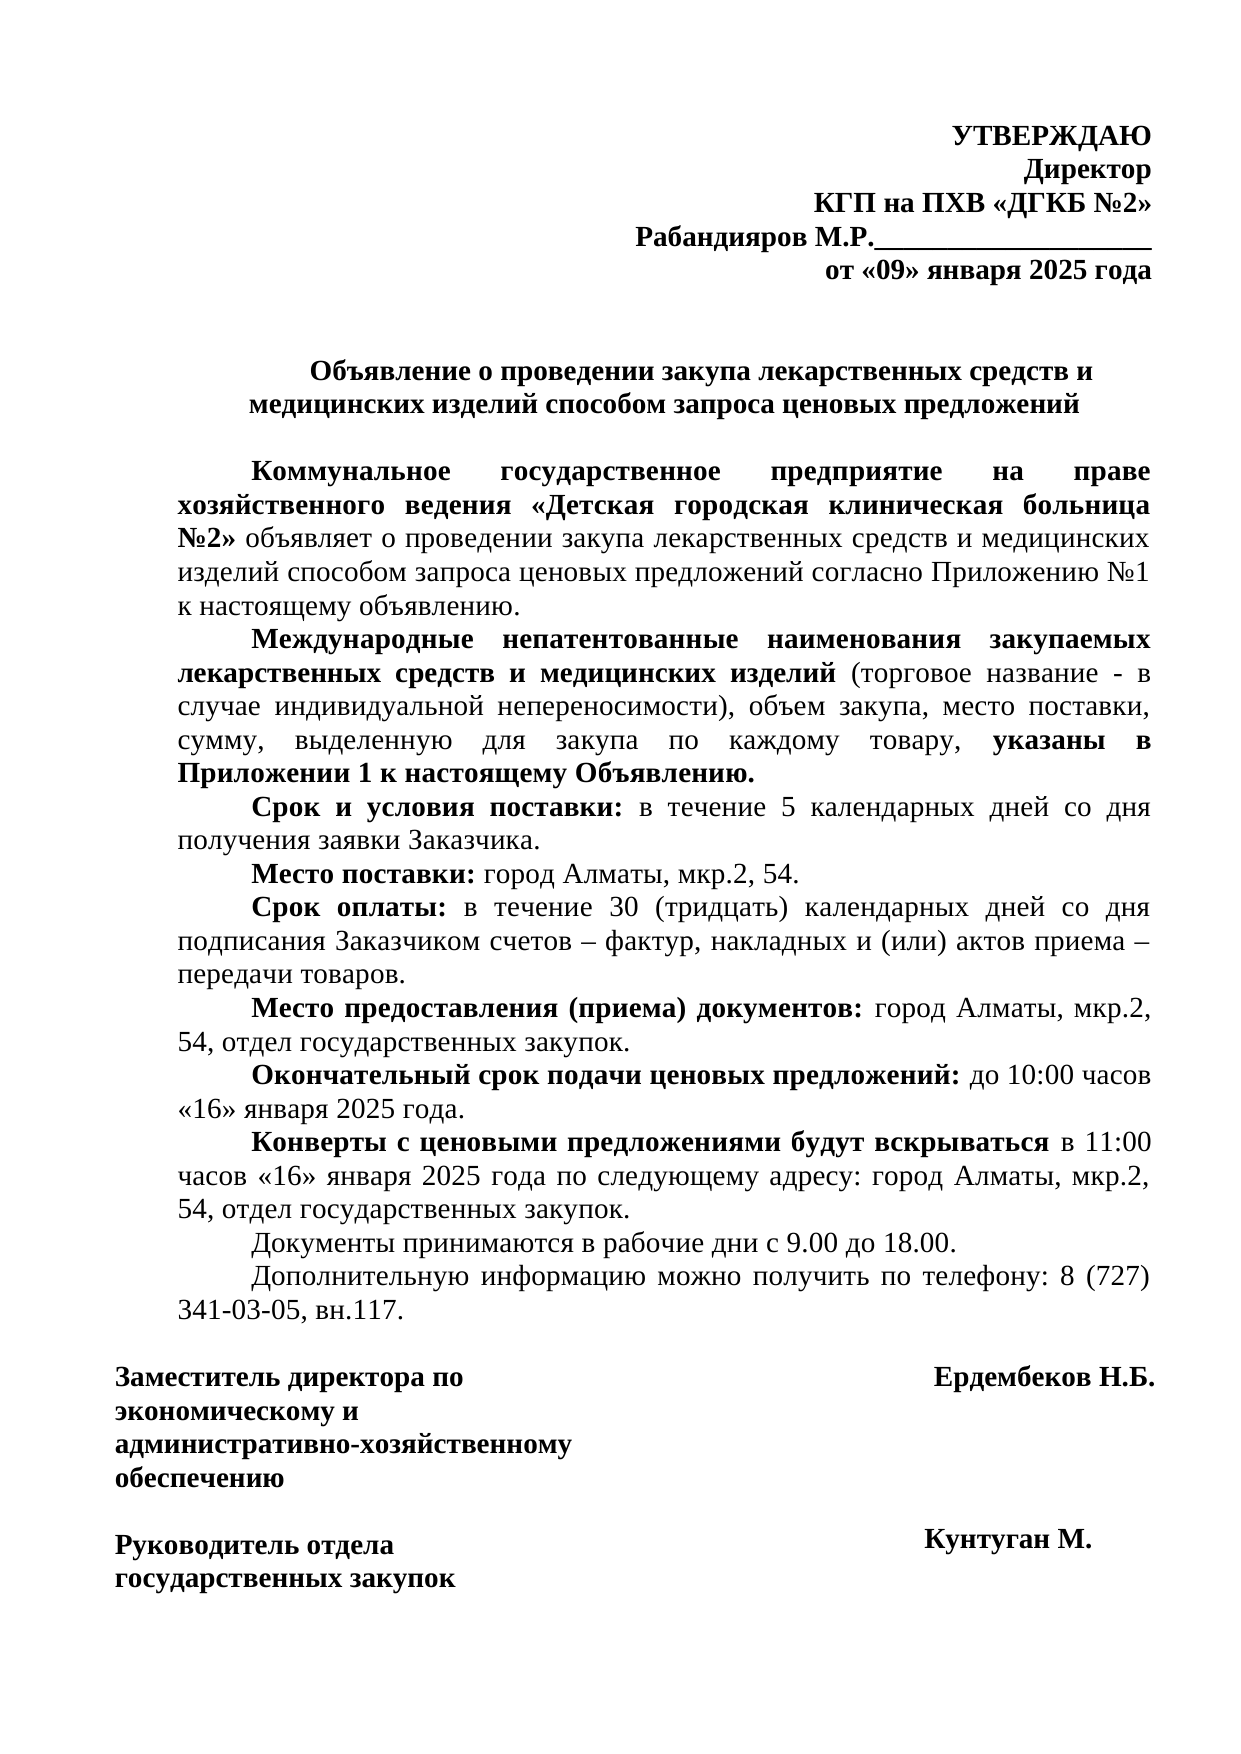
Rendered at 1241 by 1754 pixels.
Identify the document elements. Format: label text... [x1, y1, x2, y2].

table_cell Кунтуган М. [602, 1493, 1167, 1594]
text Дополнительную информацию можно получить по телефону: 8 (727) 341-03-05, вн.117. [177, 1258, 1152, 1326]
table_header Заместитель директора по экономическому и административно-хозяйственному обеспечению [103, 1326, 602, 1493]
text от «09» января 2025 года [177, 252, 1152, 286]
text Международные непатентованные наименования закупаемых лекарственных средств и медицинских изделий (торговое название - в случае индивидуальной непереносимости), объем закупа, место поставки, сумму, выделенную для закупа по каждому товару, указаны в Приложении 1 к настоящему Объявлению. [177, 621, 1152, 789]
text Срок и условия поставки: в течение 5 календарных дней со дня получения заявки Заказчика. [177, 789, 1152, 856]
text Место предоставления (приема) документов: город Алматы, мкр.2, 54, отдел государственных закупок. [177, 990, 1152, 1057]
text Срок оплаты: в течение 30 (тридцать) календарных дней со дня подписания Заказчиком счетов – фактур, накладных и (или) актов приема – передачи товаров. [177, 889, 1152, 990]
text Место поставки: город Алматы, мкр.2, 54. [177, 856, 1152, 889]
text Объявление о проведении закупа лекарственных средств и медицинских изделий способом запроса ценовых предложений [177, 353, 1152, 420]
text УТВЕРЖДАЮ [177, 118, 1152, 152]
table_cell Руководитель отдела государственных закупок [103, 1493, 602, 1594]
text Рабандияров М.Р.___________________ [177, 219, 1152, 252]
text Коммунальное государственное предприятие на праве хозяйственного ведения «Детская городская клиническая больница №2» объявляет о проведении закупа лекарственных средств и медицинских изделий способом запроса ценовых предложений согласно Приложению №1 к настоящему объявлению. [177, 453, 1152, 621]
text Документы принимаются в рабочие дни с 9.00 до 18.00. [177, 1225, 1152, 1258]
text КГП на ПХВ «ДГКБ №2» [177, 185, 1152, 219]
text Конверты с ценовыми предложениями будут вскрываться в 11:00 часов «16» января 2025 года по следующему адресу: город Алматы, мкр.2, 54, отдел государственных закупок. [177, 1124, 1152, 1225]
text Окончательный срок подачи ценовых предложений: до 10:00 часов «16» января 2025 года. [177, 1057, 1152, 1124]
text Директор [177, 152, 1152, 185]
table_header Ердембеков Н.Б. [602, 1326, 1167, 1493]
